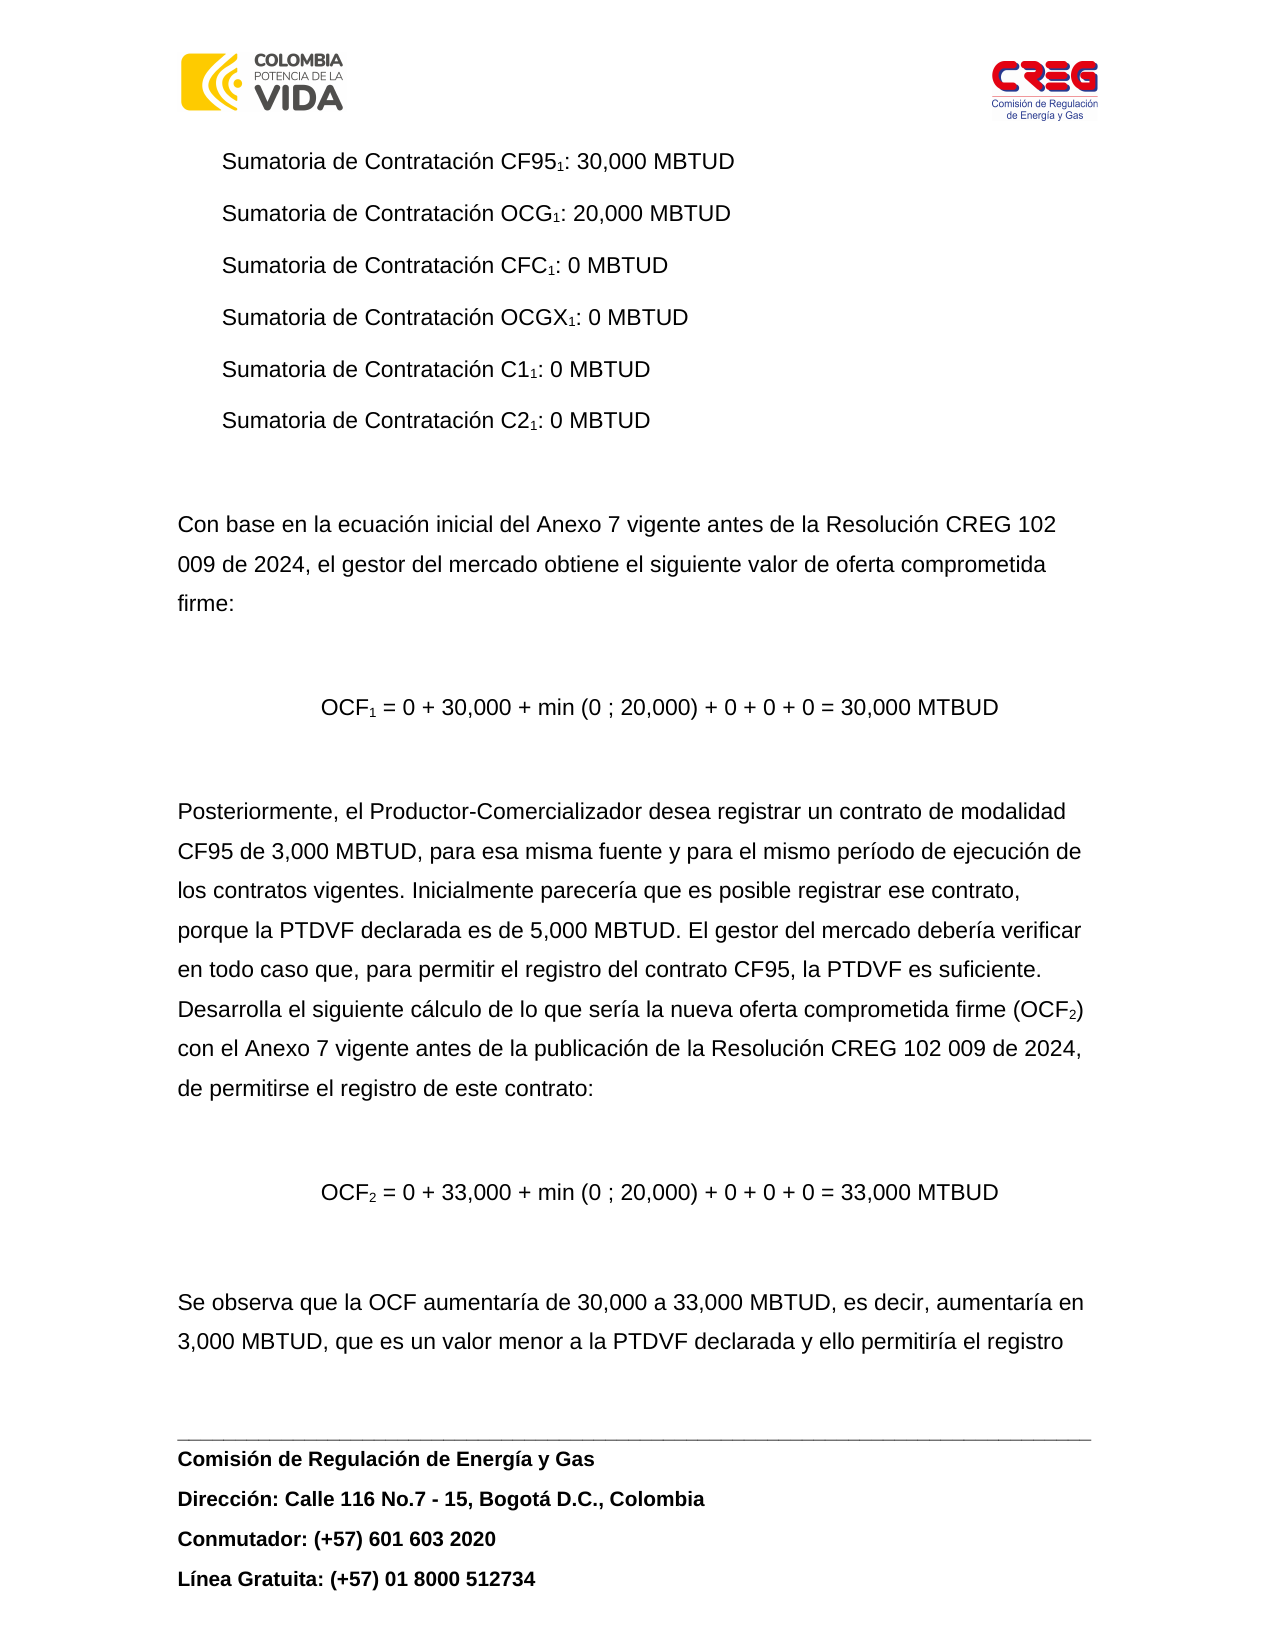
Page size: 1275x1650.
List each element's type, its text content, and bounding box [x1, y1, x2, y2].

text Sumatoria de Contratación OCGX1: 0 MBTUD [222, 303, 1098, 330]
text Sumatoria de Contratación CF951: 30,000 MBTUD [222, 148, 1098, 174]
text OCF2 = 0 + 33,000 + min (0 ; 20,000) + 0 + 0 + 0 = 33,000 MTBUD [222, 1179, 1098, 1205]
text Sumatoria de Contratación C21: 0 MBTUD [222, 407, 1098, 434]
text Posteriormente, el Productor-Comercializador desea registrar un contrato de modalidad CF95 de 3,000 MBTUD, para esa misma fuente y para el mismo período de ejecución de los contratos vigentes. Inicialmente parecería que es posible registrar ese contrato, porque la PTDVF declarada es de 5,000 MBTUD. El gestor del mercado debería verificar en todo caso que, para permitir el registro del contrato CF95, la PTDVF es suficiente. Desarrolla el siguiente cálculo de lo que sería la nueva oferta comprometida firme (OCF2) con el Anexo 7 vigente antes de la publicación de la Resolución CREG 102 009 de 2024, de permitirse el registro de este contrato: [177, 798, 1098, 1101]
text Sumatoria de Contratación OCG1: 20,000 MBTUD [222, 199, 1098, 226]
picture [992, 61, 1098, 121]
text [177, 1289, 1098, 1355]
text Sumatoria de Contratación C11: 0 MBTUD [222, 356, 1098, 382]
picture [177, 52, 347, 112]
text OCF1 = 0 + 30,000 + min (0 ; 20,000) + 0 + 0 + 0 = 30,000 MTBUD [222, 694, 1098, 721]
text Sumatoria de Contratación CFC1: 0 MBTUD [222, 252, 1098, 278]
text Con base en la ecuación inicial del Anexo 7 vigente antes de la Resolución CREG 102 009 de 2024, el gestor del mercado obtiene el siguiente valor de oferta comprometida firme: [177, 511, 1098, 617]
